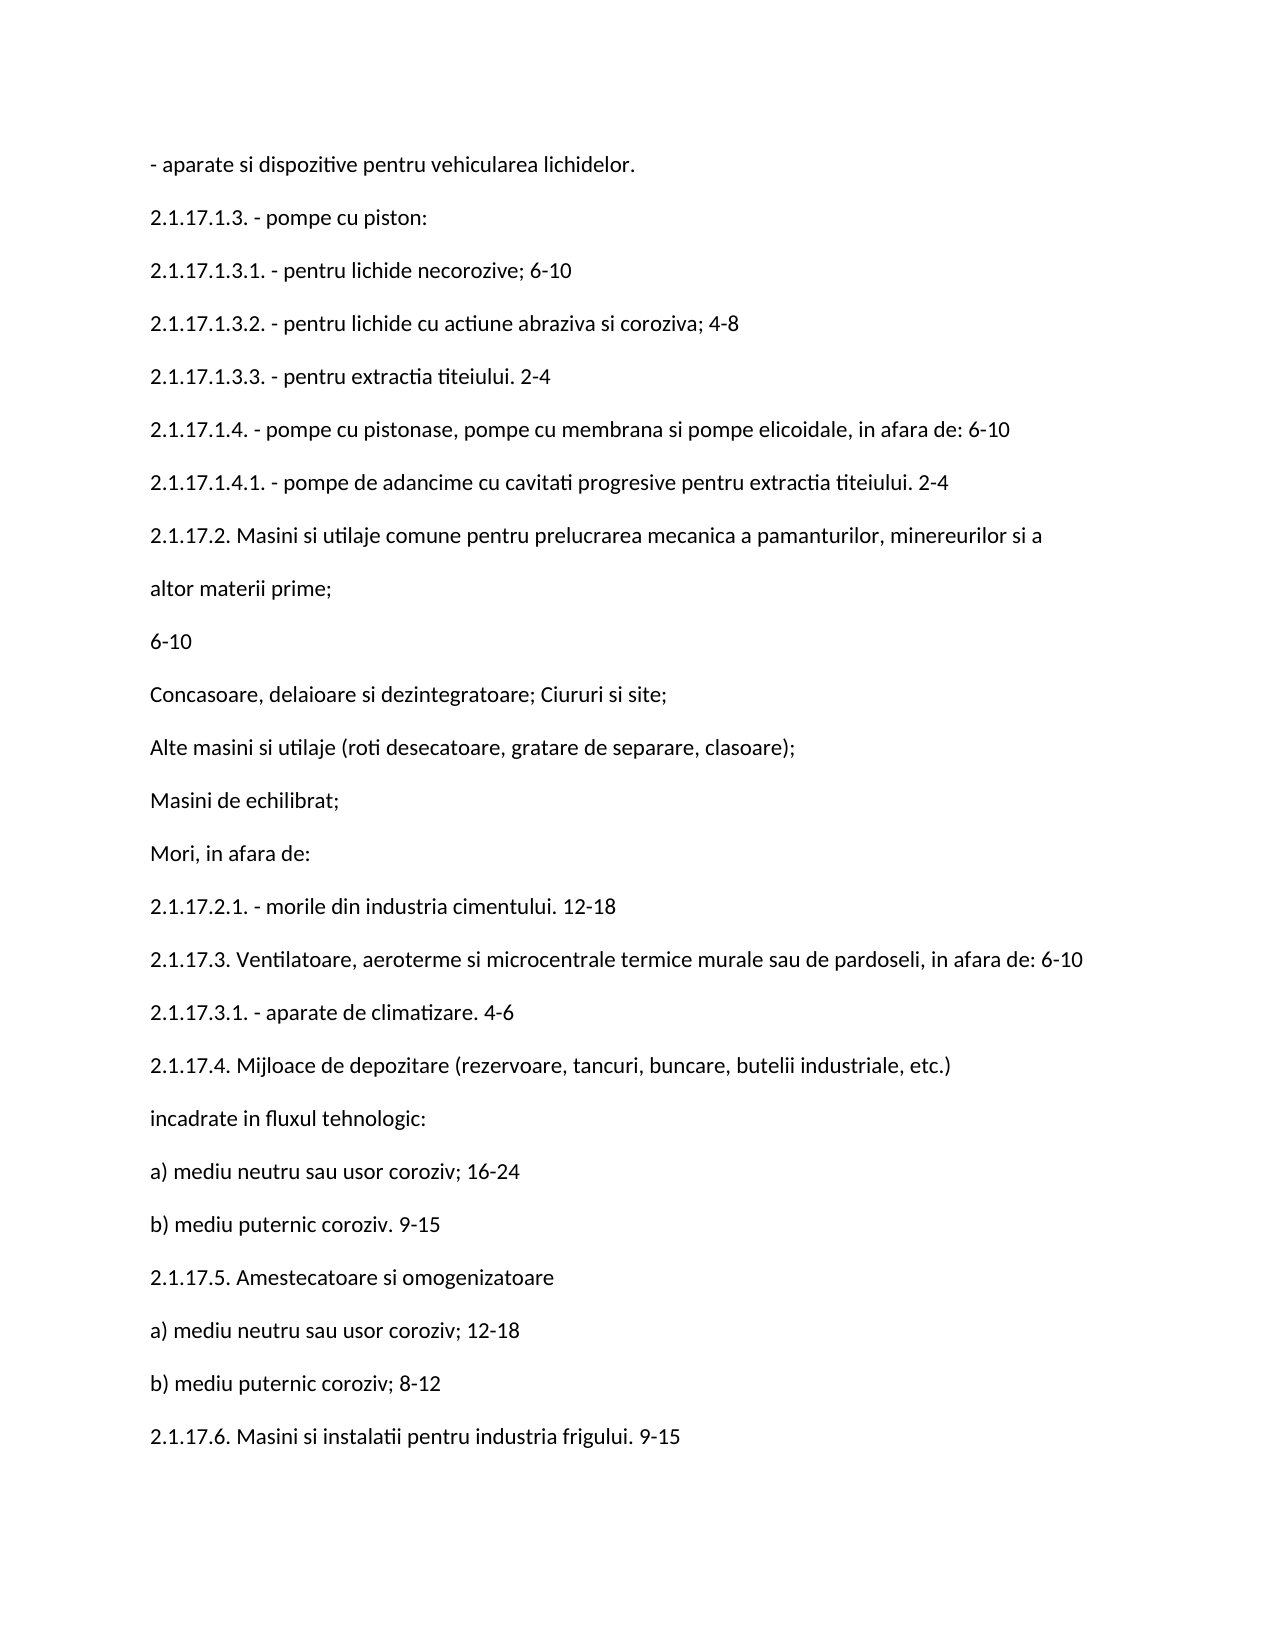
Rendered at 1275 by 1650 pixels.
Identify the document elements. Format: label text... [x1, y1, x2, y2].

text Concasoare, delaioare si dezintegratoare; Ciururi si site; [150, 680, 1125, 708]
text Alte masini si utilaje (roti desecatoare, gratare de separare, clasoare); [150, 733, 1125, 761]
text 6-10 [150, 627, 1125, 655]
text 2.1.17.6. Masini si instalatii pentru industria frigului. 9-15 [150, 1422, 1125, 1451]
text 2.1.17.2.1. - morile din industria cimentului. 12-18 [150, 892, 1125, 920]
text altor materii prime; [150, 574, 1125, 602]
text Mori, in afara de: [150, 839, 1125, 867]
text 2.1.17.3.1. - aparate de climatizare. 4-6 [150, 998, 1125, 1026]
text 2.1.17.1.3.2. - pentru lichide cu actiune abraziva si coroziva; 4-8 [150, 309, 1125, 337]
text 2.1.17.1.4.1. - pompe de adancime cu cavitati progresive pentru extractia titeiului. 2-4 [150, 468, 1125, 496]
text 2.1.17.1.3. - pompe cu piston: [150, 203, 1125, 231]
text 2.1.17.2. Masini si utilaje comune pentru prelucrarea mecanica a pamanturilor, minereurilor si a [150, 521, 1125, 549]
text Masini de echilibrat; [150, 786, 1125, 814]
text a) mediu neutru sau usor coroziv; 16-24 [150, 1157, 1125, 1185]
text incadrate in fluxul tehnologic: [150, 1104, 1125, 1132]
text 2.1.17.1.4. - pompe cu pistonase, pompe cu membrana si pompe elicoidale, in afara de: 6-10 [150, 415, 1125, 443]
text a) mediu neutru sau usor coroziv; 12-18 [150, 1316, 1125, 1344]
text 2.1.17.3. Ventilatoare, aeroterme si microcentrale termice murale sau de pardoseli, in afara de: 6-10 [150, 945, 1125, 973]
text b) mediu puternic coroziv; 8-12 [150, 1369, 1125, 1397]
text 2.1.17.5. Amestecatoare si omogenizatoare [150, 1263, 1125, 1291]
text 2.1.17.1.3.1. - pentru lichide necorozive; 6-10 [150, 256, 1125, 284]
text 2.1.17.4. Mijloace de depozitare (rezervoare, tancuri, buncare, butelii industriale, etc.) [150, 1051, 1125, 1079]
text b) mediu puternic coroziv. 9-15 [150, 1210, 1125, 1238]
text 2.1.17.1.3.3. - pentru extractia titeiului. 2-4 [150, 362, 1125, 390]
text - aparate si dispozitive pentru vehicularea lichidelor. [150, 150, 1125, 178]
